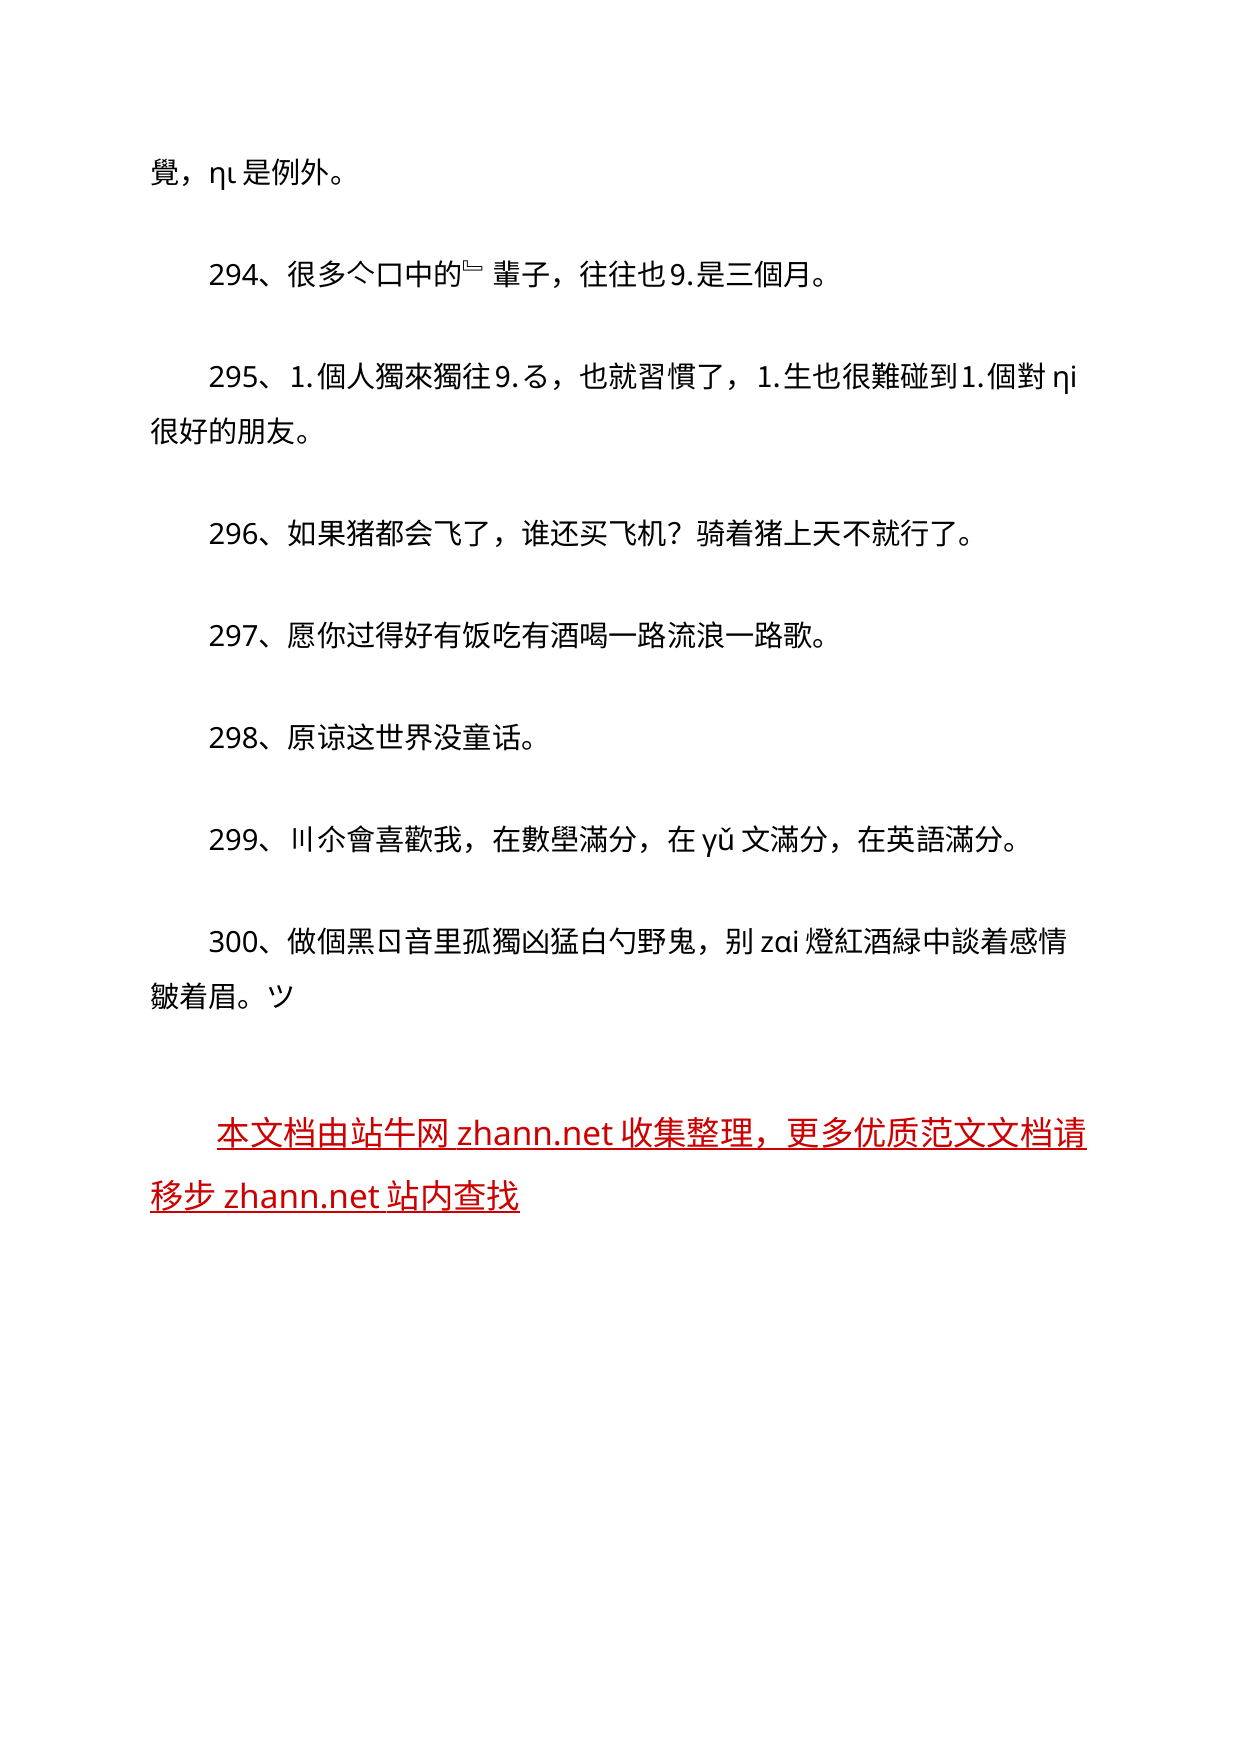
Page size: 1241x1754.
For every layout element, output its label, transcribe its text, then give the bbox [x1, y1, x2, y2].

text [150, 150, 1090, 192]
text 296、如果猪都会飞了，谁还买飞机？骑着猪上天不就行了。 [150, 511, 1090, 553]
text 295、⒈個人獨來獨往⒐る，也就習慣了，⒈生也很難碰到⒈個對ηi很好的朋友。 [150, 354, 1090, 451]
text 298、原谅这世界没童话。 [150, 715, 1090, 757]
text 299、〣尒會喜歡我，在數壆滿分，在γǔ文滿分，在英語滿分。 [150, 817, 1090, 859]
text 本文档由站牛网zhann.net收集整理，更多优质范文文档请移步zhann.net站内查找 [150, 1107, 1090, 1218]
text 294、很多亽口中的﹄輩子，往往也⒐是三個月。 [150, 252, 1090, 294]
text 297、愿你过得好有饭吃有酒喝一路流浪一路歌。 [150, 613, 1090, 655]
text 300、做個黑ㄖ音里孤獨凶猛白勺野鬼，别zαi燈紅酒緑中談着感情皺着眉。ツ [150, 919, 1090, 1016]
